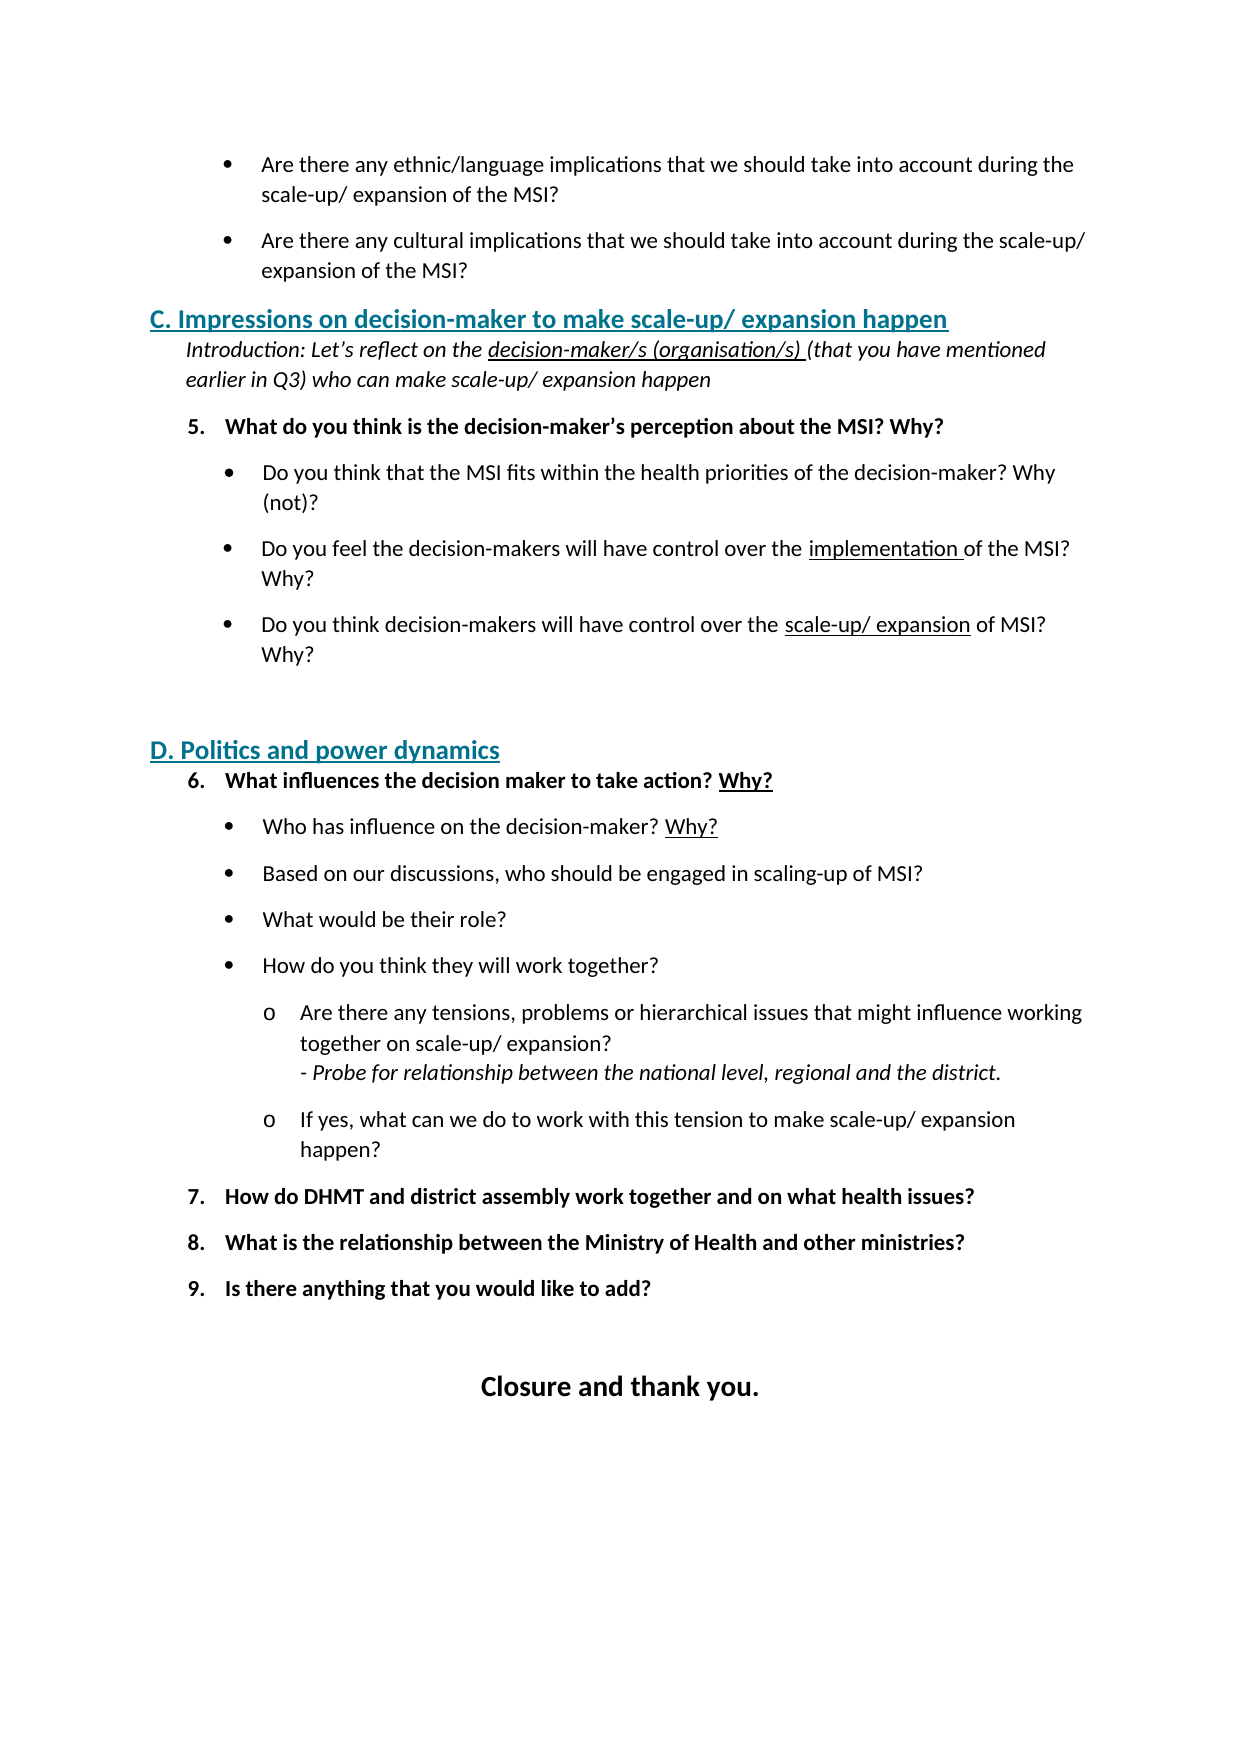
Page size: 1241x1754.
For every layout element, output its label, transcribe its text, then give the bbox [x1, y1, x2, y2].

list If yes, what can we do to work with this tension to make scale-up/ expansion happen? [262, 1105, 1090, 1163]
text Closure and thank you. [150, 1368, 1090, 1403]
text Introduction: Let’s reflect on the decision-maker/s (organisation/s) (that you have mentioned earlier in Q3) who can make scale-up/ expansion happen [186, 335, 1090, 393]
list Do you think that the MSI fits within the health priorities of the decision-maker? Why (not)? [225, 458, 1090, 516]
list What do you think is the decision-maker’s perception about the MSI? Why? [187, 412, 1090, 440]
list What is the relationship between the Ministry of Health and other ministries? [187, 1228, 1090, 1256]
list Based on our discussions, who should be engaged in scaling-up of MSI? [225, 859, 1090, 887]
list Are there any ethnic/language implications that we should take into account during the scale-up/ expansion of the MSI? [224, 150, 1090, 208]
list Do you think decision-makers will have control over the scale-up/ expansion of MSI? Why? [224, 611, 1090, 668]
list How do you think they will work together? [225, 951, 1090, 979]
list Do you feel the decision-makers will have control over the implementation of the MSI? Why? [224, 534, 1090, 592]
list Is there anything that you would like to add? [187, 1274, 1090, 1303]
subtitle D. Politics and power dynamics [150, 733, 1090, 766]
list Who has influence on the decision-maker? Why? [225, 812, 1090, 840]
list Are there any cultural implications that we should take into account during the scale-up/ expansion of the MSI? [224, 226, 1090, 284]
list How do DHMT and district assembly work together and on what health issues? [187, 1182, 1090, 1210]
list What influences the decision maker to take action? Why? [187, 766, 1090, 794]
list Are there any tensions, problems or hierarchical issues that might influence working together on scale-up/ expansion? - Probe for relationship between the national level, regional and the district. [262, 998, 1090, 1086]
list What would be their role? [225, 905, 1090, 933]
subtitle C. Impressions on decision-maker to make scale-up/ expansion happen [150, 302, 1090, 335]
